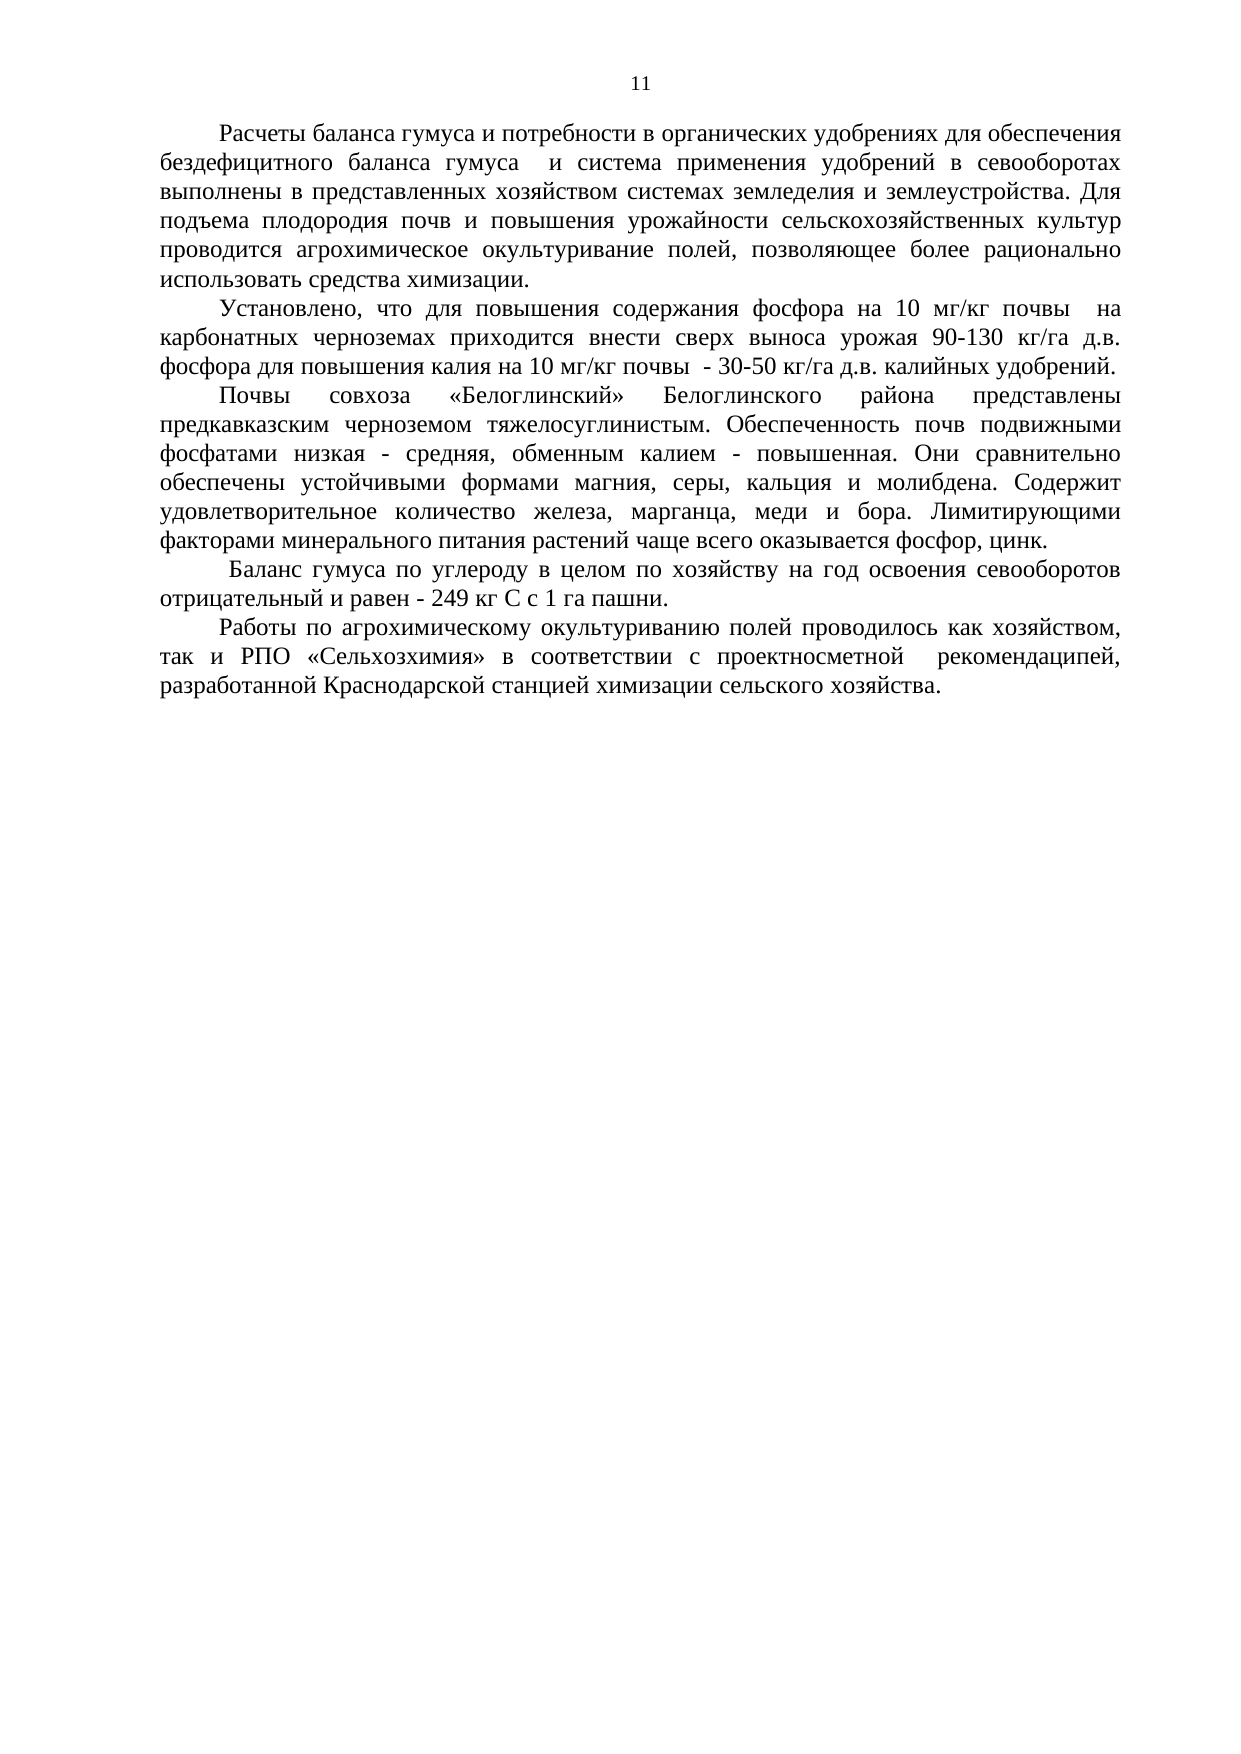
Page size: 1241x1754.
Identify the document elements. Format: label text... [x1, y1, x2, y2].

text Работы по агрохимическому окультуриванию полей проводилось как хозяйством, так и РПО «Сельхозхимия» в соответствии с проектносметной рекомендаципей, разработанной Краснодарской станцией химизации сельского хозяйства. [159, 612, 1122, 699]
text Расчеты баланса гумуса и потребности в органических удобрениях для обеспечения бездефицитного баланса гумуса и система применения удобрений в севооборотах выполнены в представленных хозяйством системах земледелия и землеустройства. Для подъема плодородия почв и повышения урожайности сельскохозяйственных культур проводится агрохимическое окультуривание полей, позволяющее более рационально использовать средства химизации. [159, 118, 1122, 292]
text Установлено, что для повышения содержания фосфора на 10 мг/кг почвы на карбонатных черноземах приходится внести сверх выноса урожая 90-130 кг/га д.в. фосфора для повышения калия на 10 мг/кг почвы - 30-50 кг/га д.в. калийных удобрений. [159, 292, 1122, 380]
text Баланс гумуса по углероду в целом по хозяйству на год освоения севооборотов отрицательный и равен - 249 кг С с 1 га пашни. [159, 554, 1122, 612]
text Почвы совхоза «Белоглинский» Белоглинского района представлены предкавказским черноземом тяжелосуглинистым. Обеспеченность почв подвижными фосфатами низкая - средняя, обменным калием - повышенная. Они сравнительно обеспечены устойчивыми формами магния, серы, кальция и молибдена. Содержит удовлетворительное количество железа, марганца, меди и бора. Лимитирующими факторами минерального питания растений чаще всего оказывается фосфор, цинк. [159, 380, 1122, 554]
